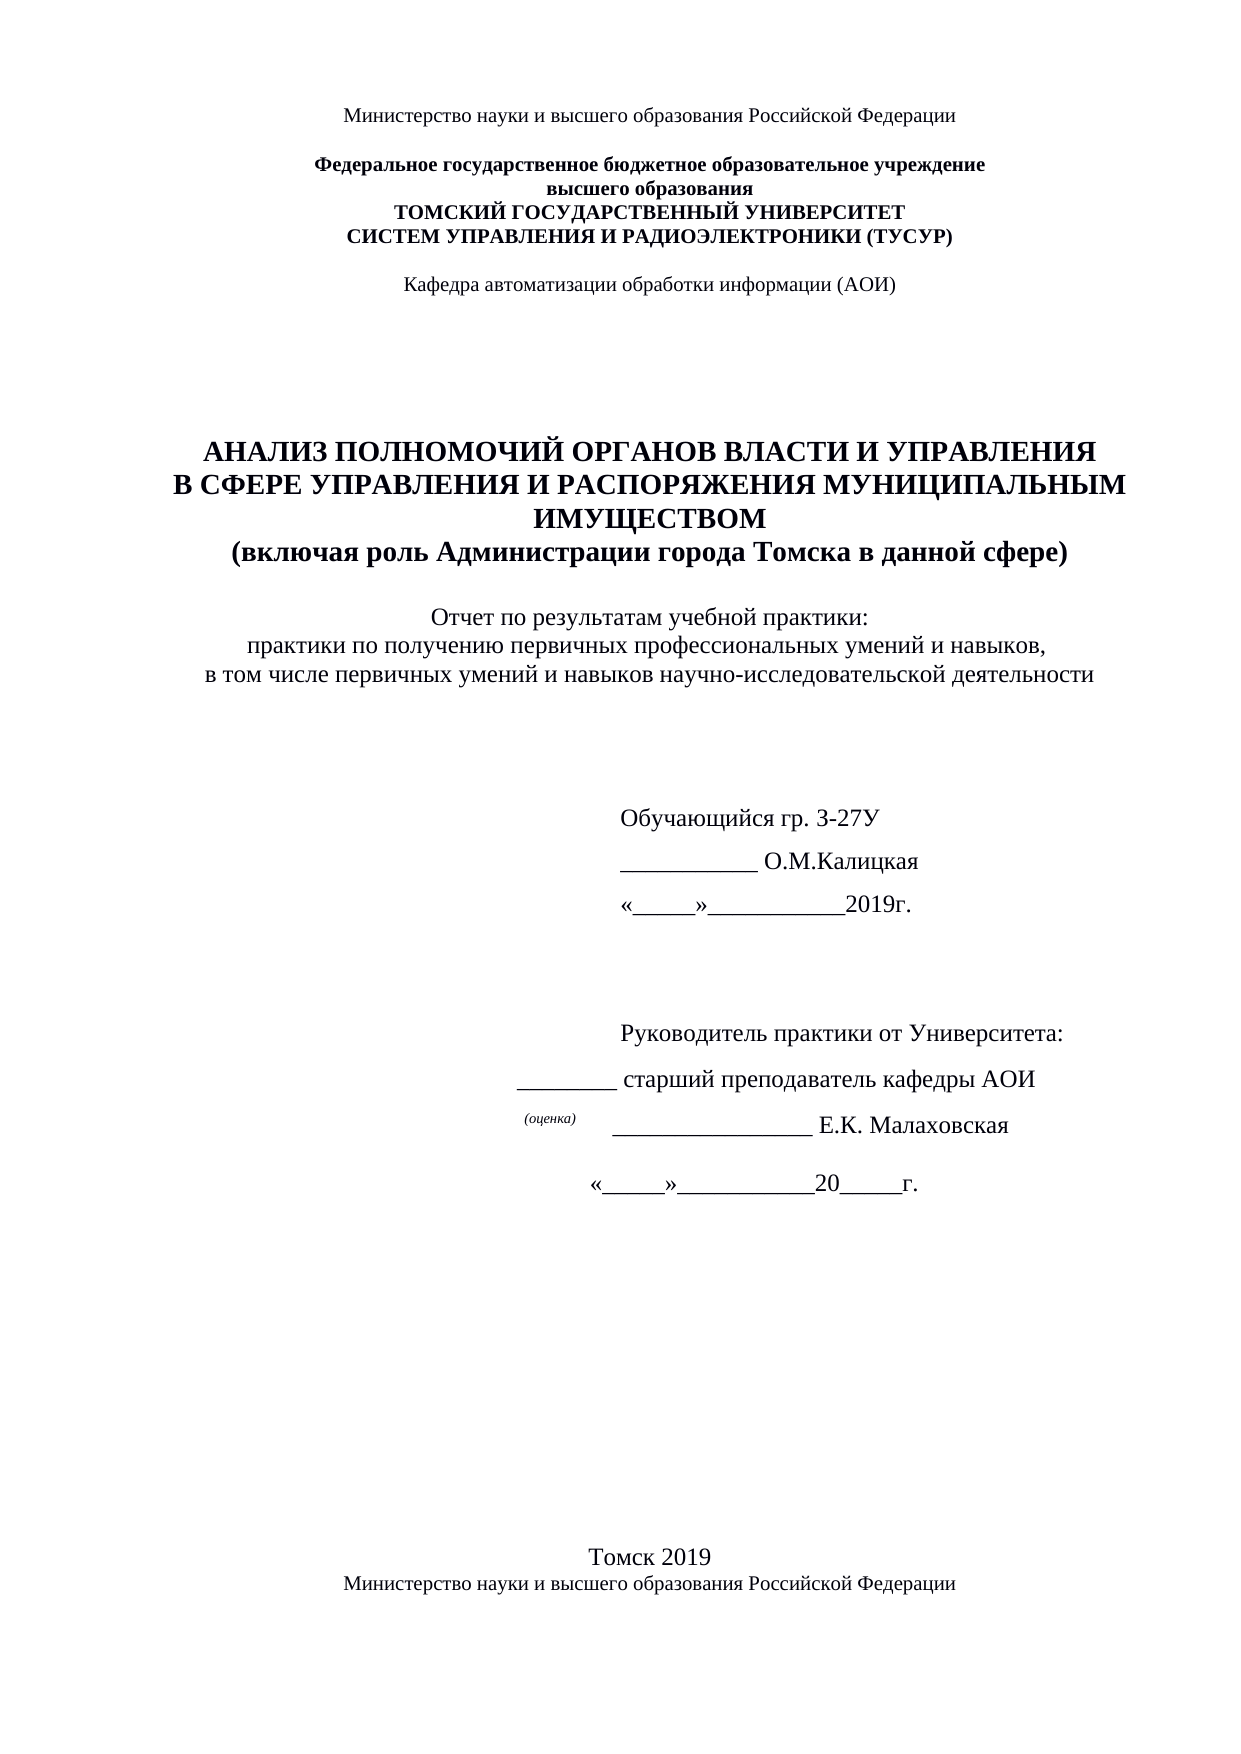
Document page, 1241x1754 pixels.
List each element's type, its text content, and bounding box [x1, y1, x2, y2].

text Кафедра автоматизации обработки информации (АОИ) [148, 272, 1152, 296]
text «_____»___________20_____г. [517, 1168, 1152, 1197]
text Министерство науки и высшего образования Российской Федерации [148, 1570, 1152, 1595]
text АНАЛИЗ ПОЛНОМОЧИЙ ОРГАНОВ ВЛАСТИ И УПРАВЛЕНИЯ [148, 434, 1152, 467]
text Руководитель практики от Университета: [620, 1018, 1152, 1047]
text Томск 2019 [148, 1542, 1152, 1570]
text практики по получению первичных профессиональных умений и навыков, в том числе первичных умений и навыков научно-исследовательской деятельности [148, 630, 1152, 688]
text Отчет по результатам учебной практики: [148, 602, 1152, 630]
text Обучающийся гр. З-27У [620, 803, 1152, 832]
text (оценка) ________________ Е.К. Малаховская [517, 1110, 1152, 1139]
text ___________ О.М.Калицкая [620, 846, 1152, 875]
text СИСТЕМ УПРАВЛЕНИЯ И РАДИОЭЛЕКТРОНИКИ (ТУСУР) [148, 224, 1152, 248]
text Федеральное государственное бюджетное образовательное учреждение [148, 152, 1152, 176]
text ________ старший преподаватель кафедры АОИ [517, 1064, 1152, 1093]
text Министерство науки и высшего образования Российской Федерации [148, 103, 1152, 127]
text ТОМСКИЙ ГОСУДАРСТВЕННЫЙ УНИВЕРСИТЕТ [148, 200, 1152, 224]
text «_____»___________2019г. [620, 889, 1152, 918]
text В СФЕРЕ УПРАВЛЕНИЯ И РАСПОРЯЖЕНИЯ МУНИЦИПАЛЬНЫМ ИМУЩЕСТВОМ [148, 467, 1152, 534]
text (включая роль Администрации города Томска в данной сфере) [148, 534, 1152, 568]
text высшего образования [148, 176, 1152, 200]
